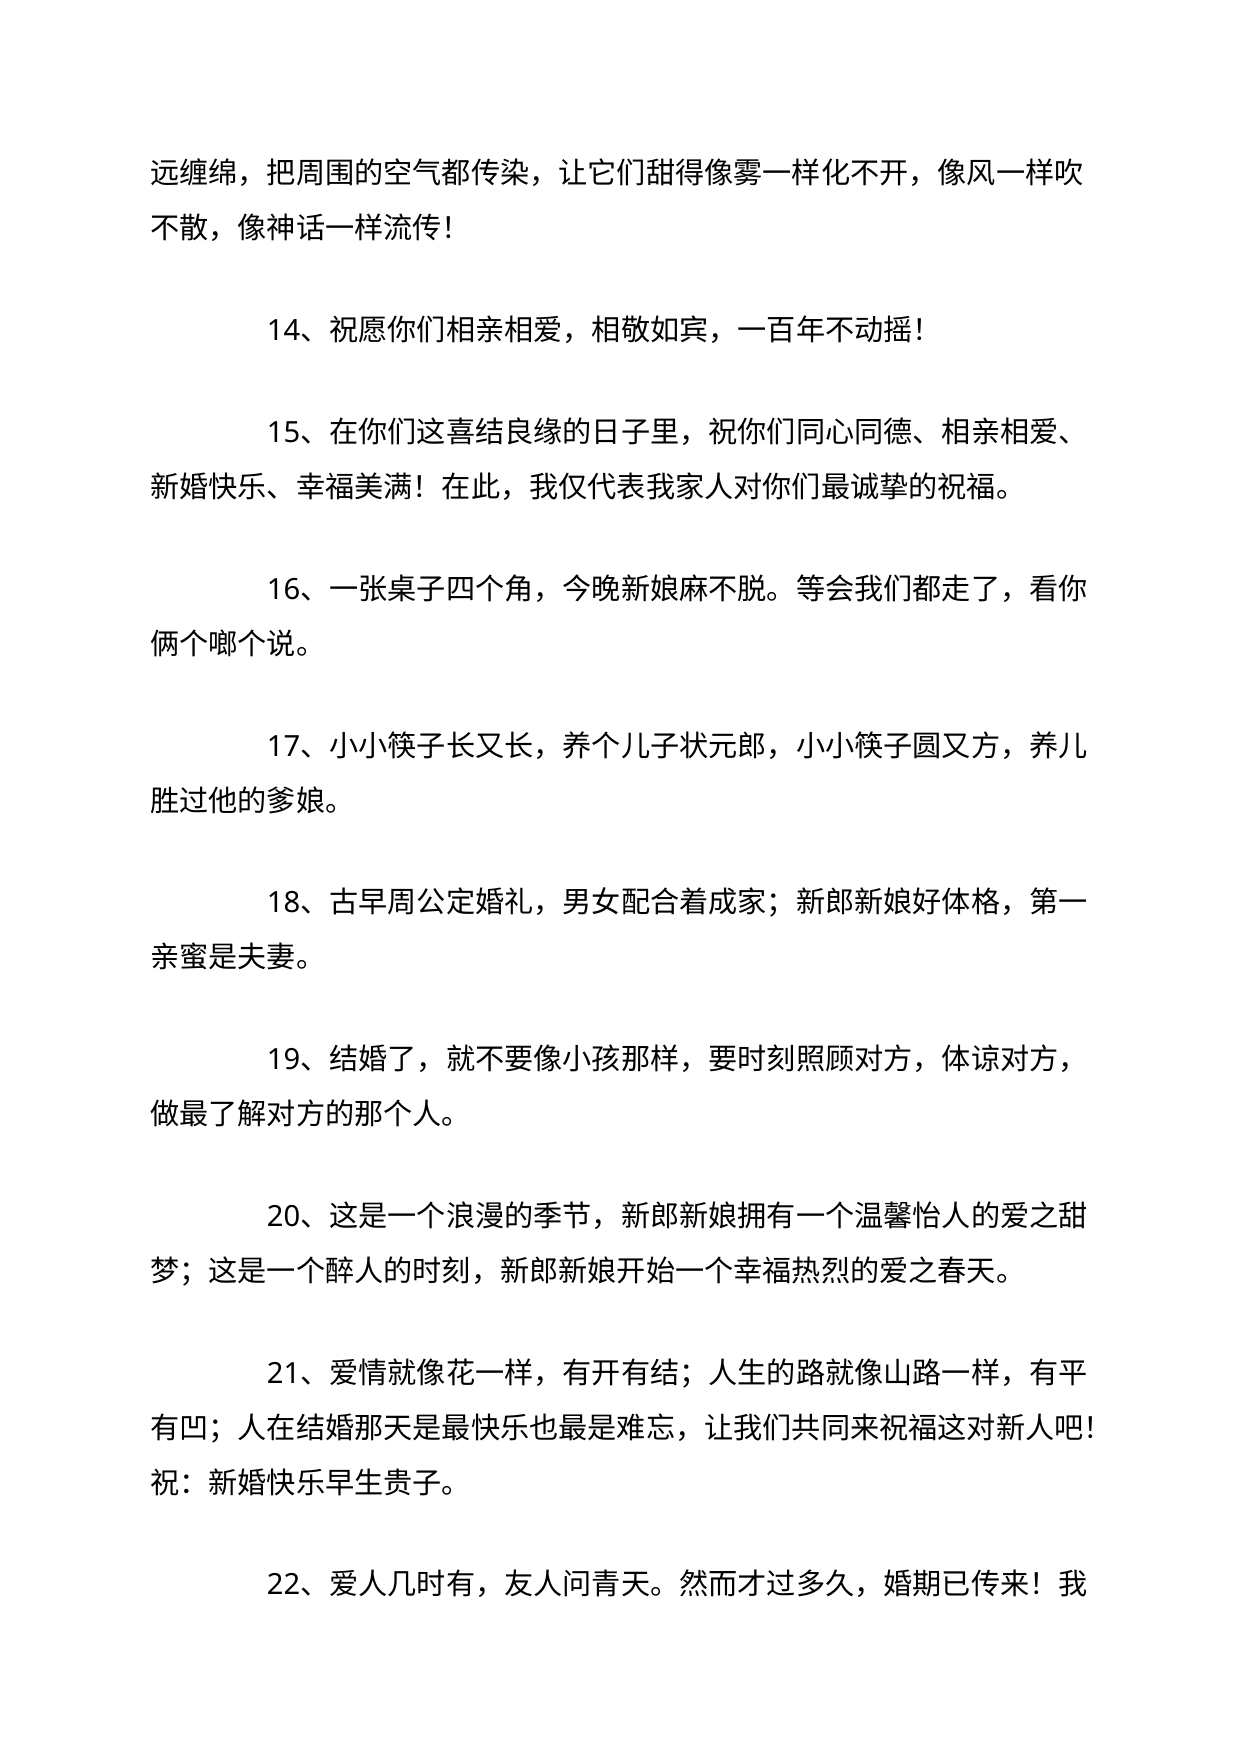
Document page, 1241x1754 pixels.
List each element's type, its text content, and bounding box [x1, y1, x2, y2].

text 18、古早周公定婚礼，男女配合着成家；新郎新娘好体格，第一亲蜜是夫妻。 [150, 879, 1090, 976]
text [150, 150, 1090, 247]
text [150, 1561, 1090, 1603]
text 15、在你们这喜结良缘的日子里，祝你们同心同德、相亲相爱、新婚快乐、幸福美满！在此，我仅代表我家人对你们最诚挚的祝福。 [150, 409, 1090, 506]
text 17、小小筷子长又长，养个儿子状元郎，小小筷子圆又方，养儿胜过他的爹娘。 [150, 722, 1090, 819]
text 19、结婚了，就不要像小孩那样，要时刻照顾对方，体谅对方，做最了解对方的那个人。 [150, 1036, 1090, 1133]
text 21、爱情就像花一样，有开有结；人生的路就像山路一样，有平有凹；人在结婚那天是最快乐也最是难忘，让我们共同来祝福这对新人吧！祝：新婚快乐早生贵子。 [150, 1349, 1090, 1501]
text 16、一张桌子四个角，今晚新娘麻不脱。等会我们都走了，看你俩个啷个说。 [150, 565, 1090, 663]
text 14、祝愿你们相亲相爱，相敬如宾，一百年不动摇！ [150, 307, 1090, 349]
text 20、这是一个浪漫的季节，新郎新娘拥有一个温馨怡人的爱之甜梦；这是一个醉人的时刻，新郎新娘开始一个幸福热烈的爱之春天。 [150, 1192, 1090, 1290]
